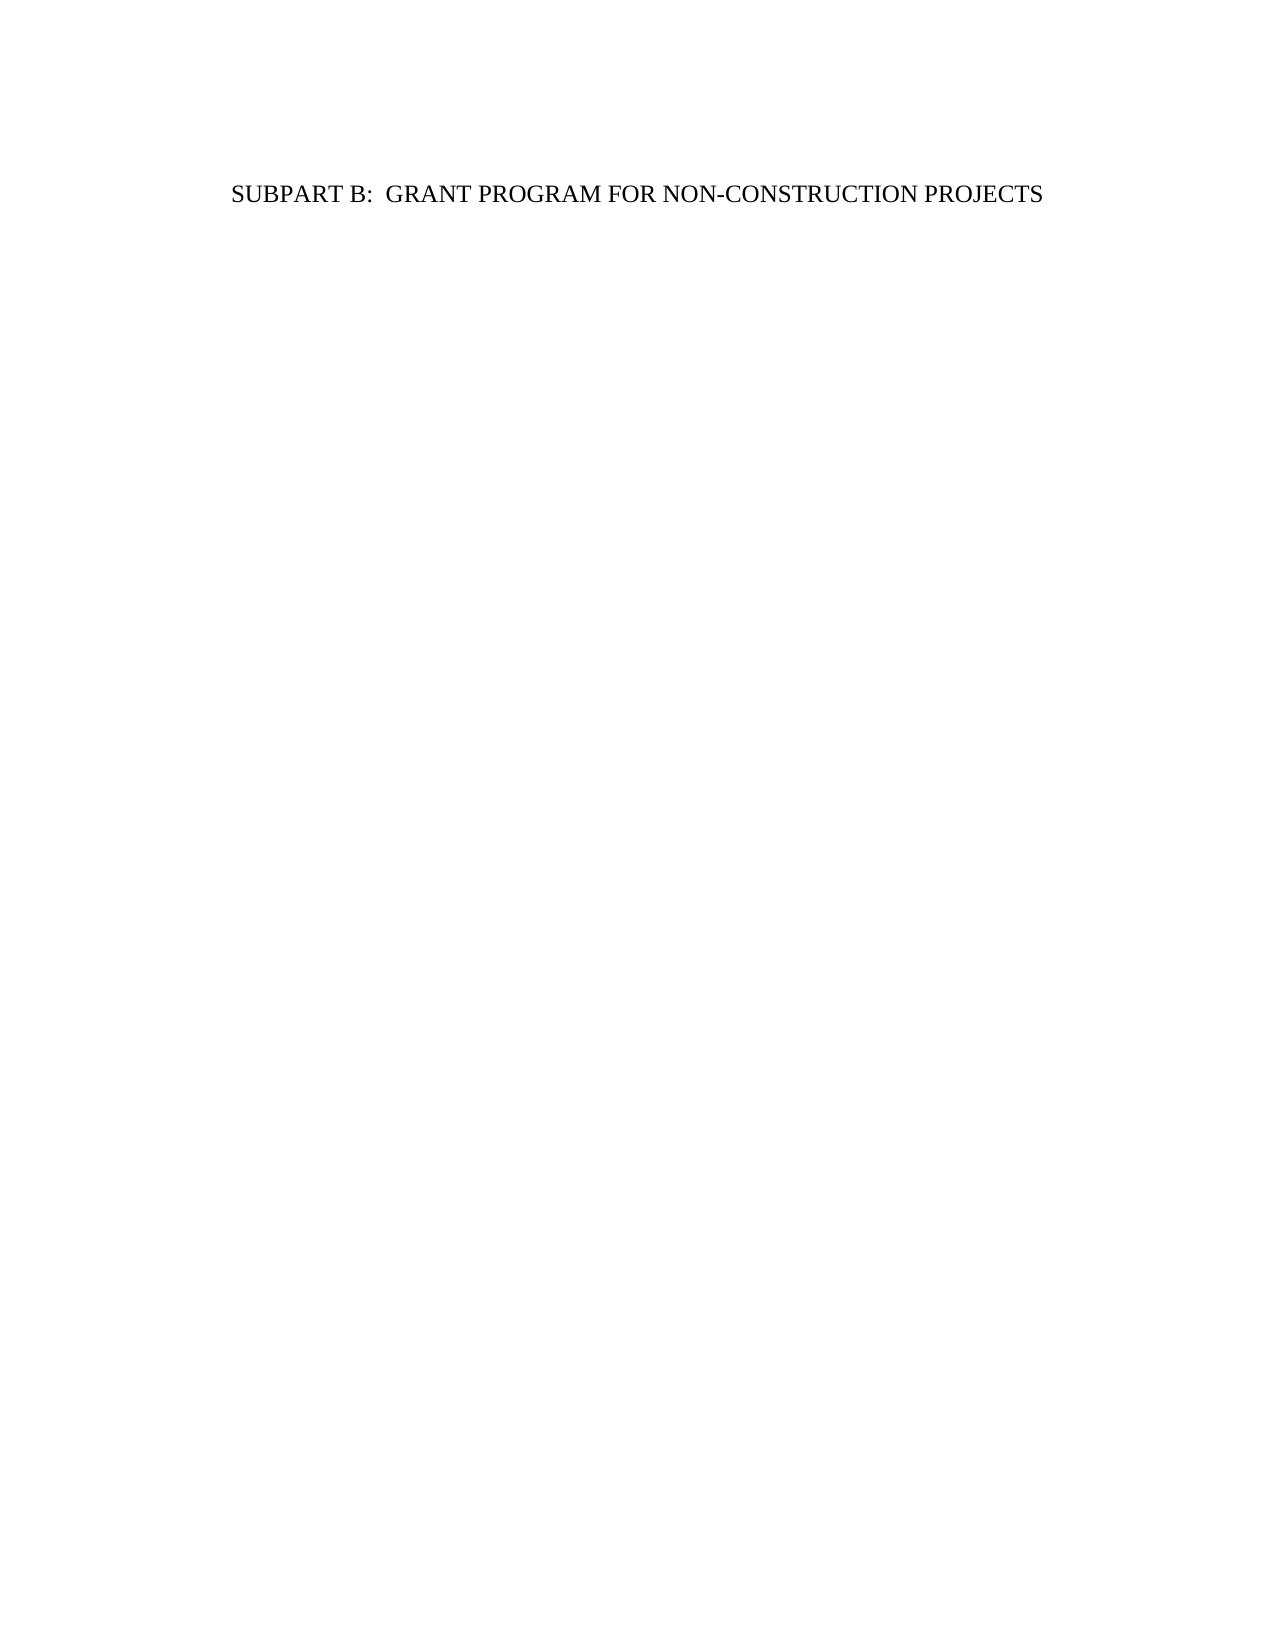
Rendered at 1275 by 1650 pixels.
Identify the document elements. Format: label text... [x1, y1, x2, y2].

text SUBPART B: GRANT PROGRAM FOR NON-CONSTRUCTION PROJECTS [150, 179, 1125, 207]
